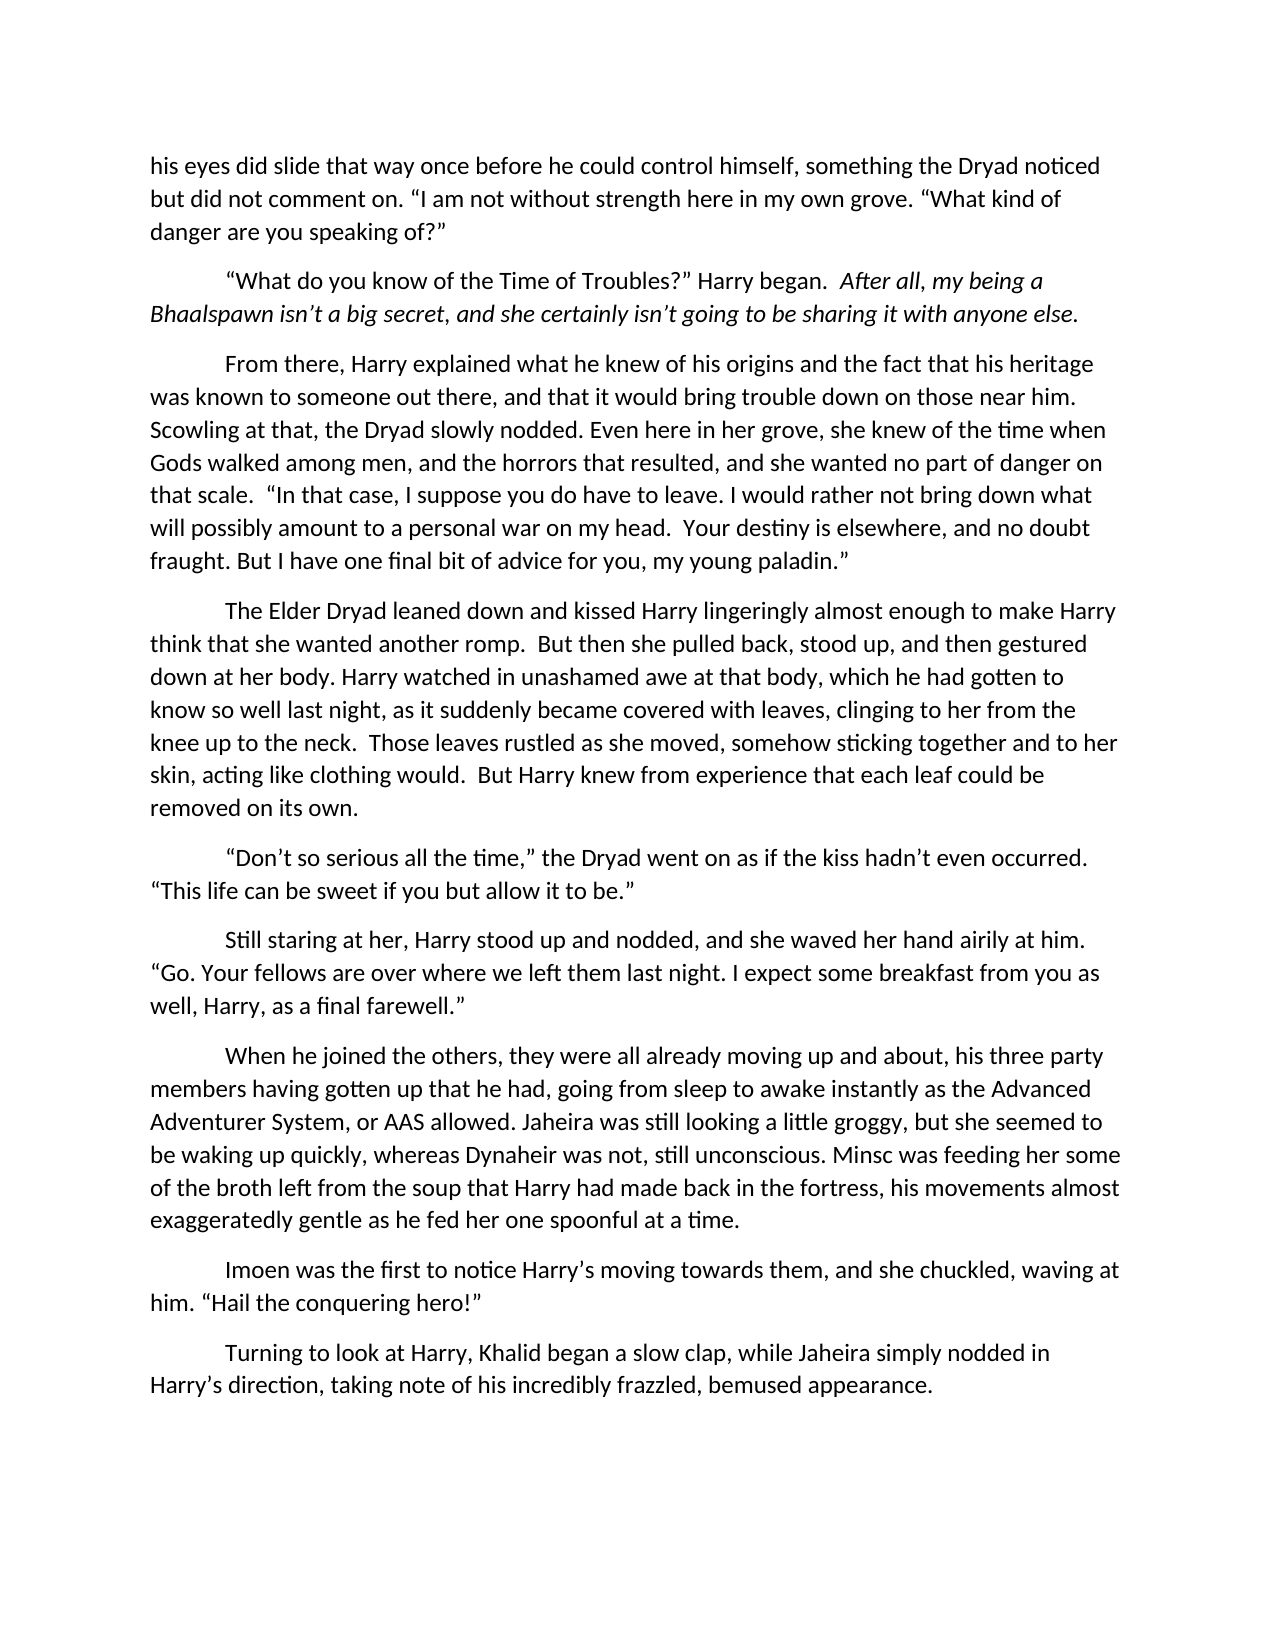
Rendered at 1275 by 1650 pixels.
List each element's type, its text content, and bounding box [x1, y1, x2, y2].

text Still staring at her, Harry stood up and nodded, and she waved her hand airily at him. “Go. Your fellows are over where we left them last night. I expect some breakfast from you as well, Harry, as a final farewell.” [150, 924, 1125, 1021]
text Turning to look at Harry, Khalid began a slow clap, while Jaheira simply nodded in Harry’s direction, taking note of his incredibly frazzled, bemused appearance. [150, 1337, 1125, 1400]
text “Don’t so serious all the time,” the Dryad went on as if the kiss hadn’t even occurred. “This life can be sweet if you but allow it to be.” [150, 842, 1125, 906]
text From there, Harry explained what he knew of his origins and the fact that his heritage was known to someone out there, and that it would bring trouble down on those near him. Scowling at that, the Dryad slowly nodded. Even here in her grove, she knew of the time when Gods walked among men, and the horrors that resulted, and she wanted no part of danger on that scale. “In that case, I suppose you do have to leave. I would rather not bring down what will possibly amount to a personal war on my head. Your destiny is elsewhere, and no doubt fraught. But I have one final bit of advice for you, my young paladin.” [150, 348, 1125, 576]
text “What do you know of the Time of Troubles?” Harry began. After all, my being a Bhaalspawn isn’t a big secret, and she certainly isn’t going to be sharing it with anyone else. [150, 265, 1125, 329]
text Imoen was the first to notice Harry’s moving towards them, and she chuckled, waving at him. “Hail the conquering hero!” [150, 1254, 1125, 1318]
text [150, 150, 1125, 246]
text The Elder Dryad leaned down and kissed Harry lingeringly almost enough to make Harry think that she wanted another romp. But then she pulled back, stood up, and then gestured down at her body. Harry watched in unashamed awe at that body, which he had gotten to know so well last night, as it suddenly became covered with leaves, clinging to her from the knee up to the neck. Those leaves rustled as she moved, somehow sticking together and to her skin, acting like clothing would. But Harry knew from experience that each leaf could be removed on its own. [150, 595, 1125, 823]
text When he joined the others, they were all already moving up and about, his three party members having gotten up that he had, going from sleep to awake instantly as the Advanced Adventurer System, or AAS allowed. Jaheira was still looking a little groggy, but she seemed to be waking up quickly, whereas Dynaheir was not, still unconscious. Minsc was feeding her some of the broth left from the soup that Harry had made back in the fortress, his movements almost exaggeratedly gentle as he fed her one spoonful at a time. [150, 1040, 1125, 1235]
